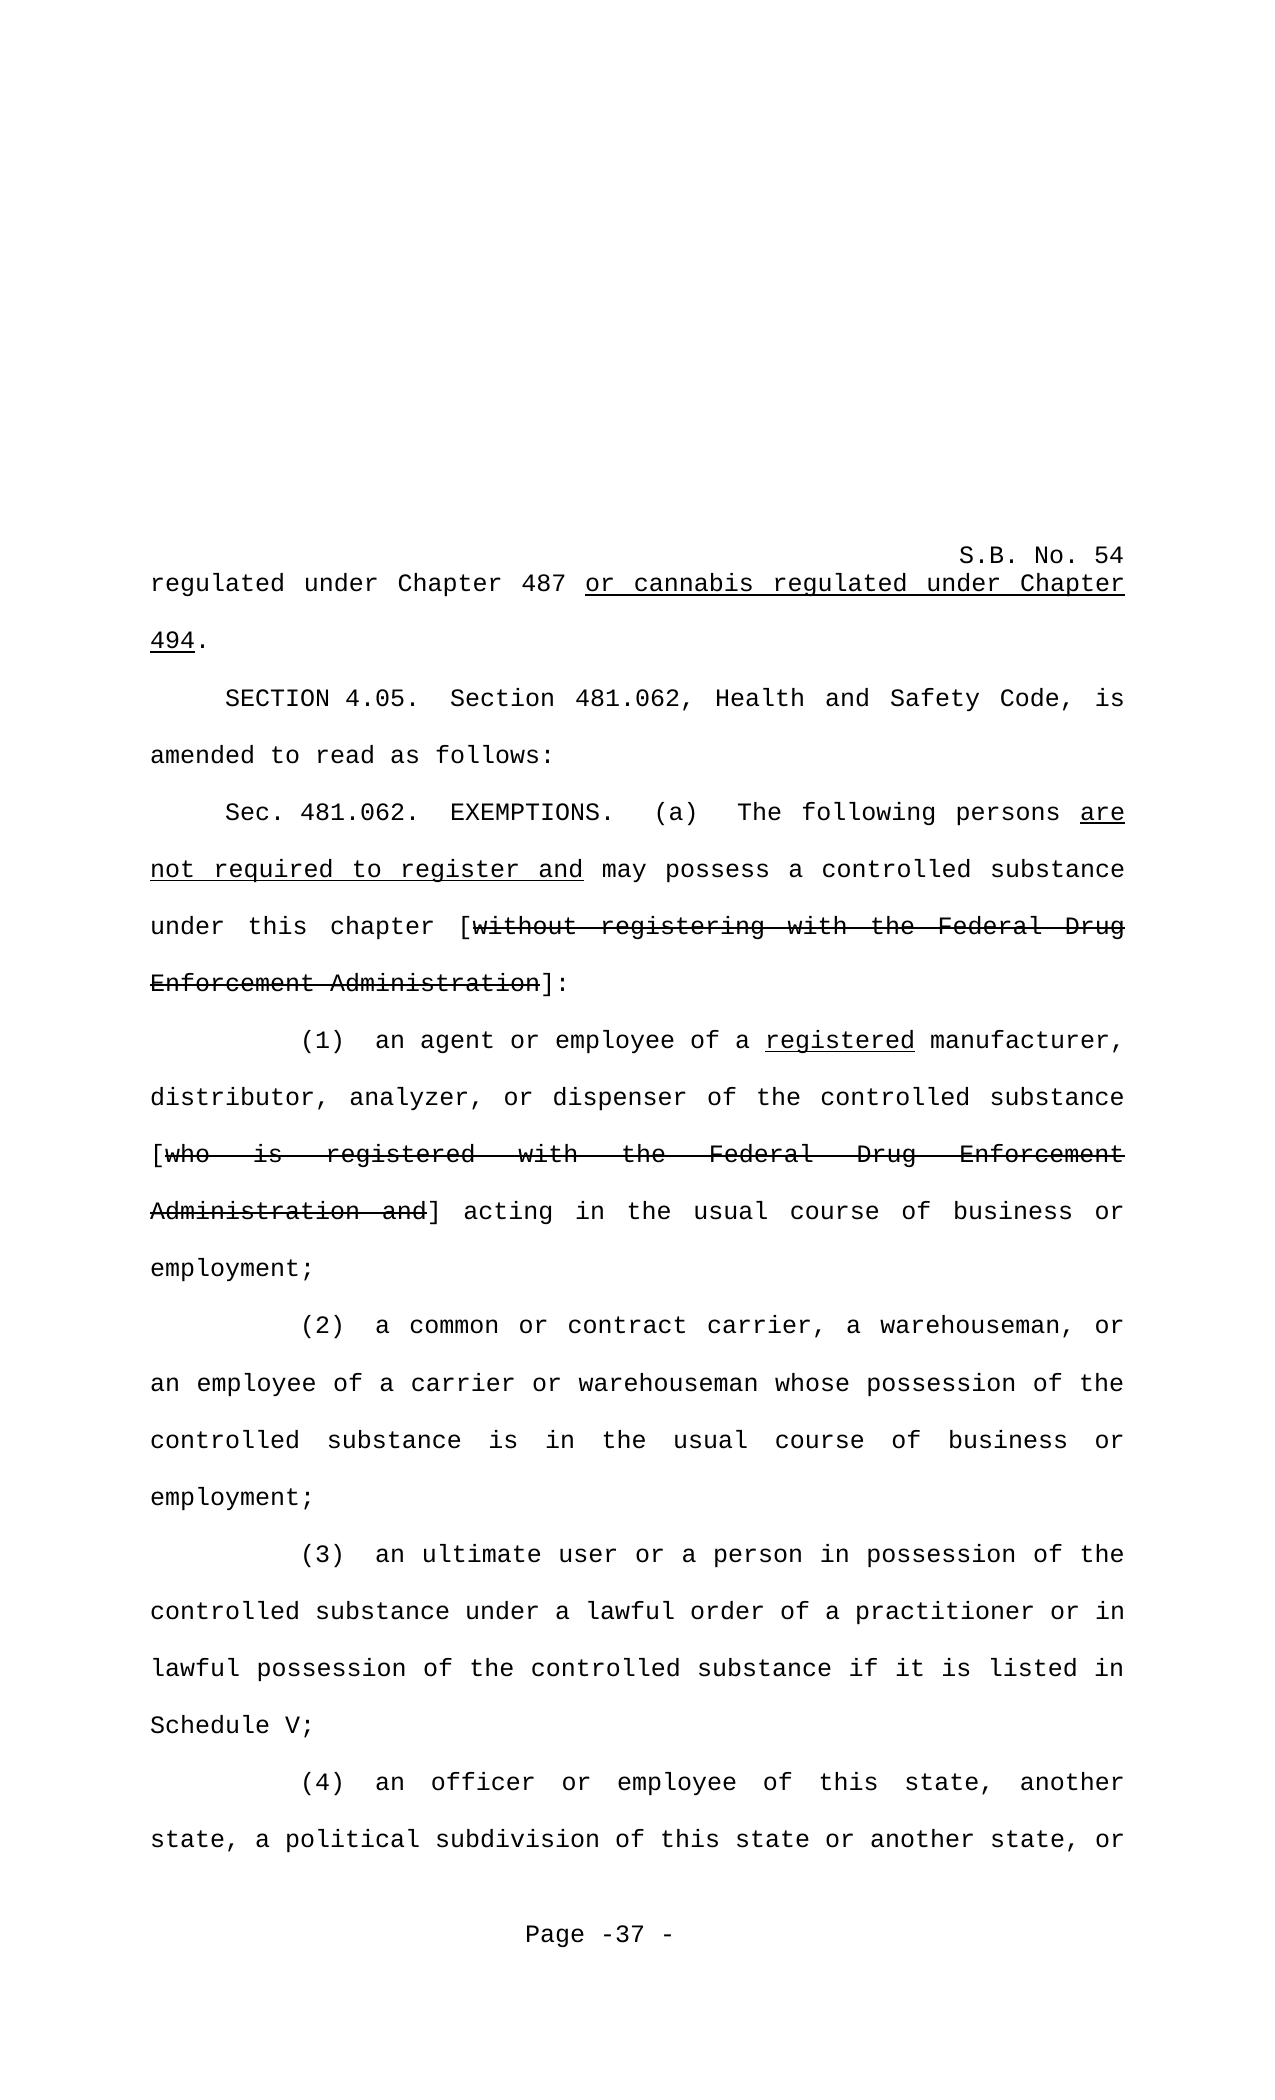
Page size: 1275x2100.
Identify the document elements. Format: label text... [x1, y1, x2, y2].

text SECTION 4.05. Section 481.062, Health and Safety Code, is amended to read as follows: [150, 685, 1125, 771]
text (1) an agent or employee of a registered manufacturer, distributor, analyzer, or dispenser of the controlled substance [who is registered with the Federal Drug Enforcement Administration and] acting in the usual course of business or employment; [150, 1027, 1125, 1284]
text Sec. 481.062. EXEMPTIONS. (a) The following persons are not required to register and may possess a controlled substance under this chapter [without registering with the Federal Drug Enforcement Administration]: [150, 799, 1125, 999]
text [150, 1769, 1125, 1855]
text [150, 571, 1125, 656]
text (2) a common or contract carrier, a warehouseman, or an employee of a carrier or warehouseman whose possession of the controlled substance is in the usual course of business or employment; [150, 1313, 1125, 1513]
text (3) an ultimate user or a person in possession of the controlled substance under a lawful order of a practitioner or in lawful possession of the controlled substance if it is listed in Schedule V; [150, 1541, 1125, 1741]
